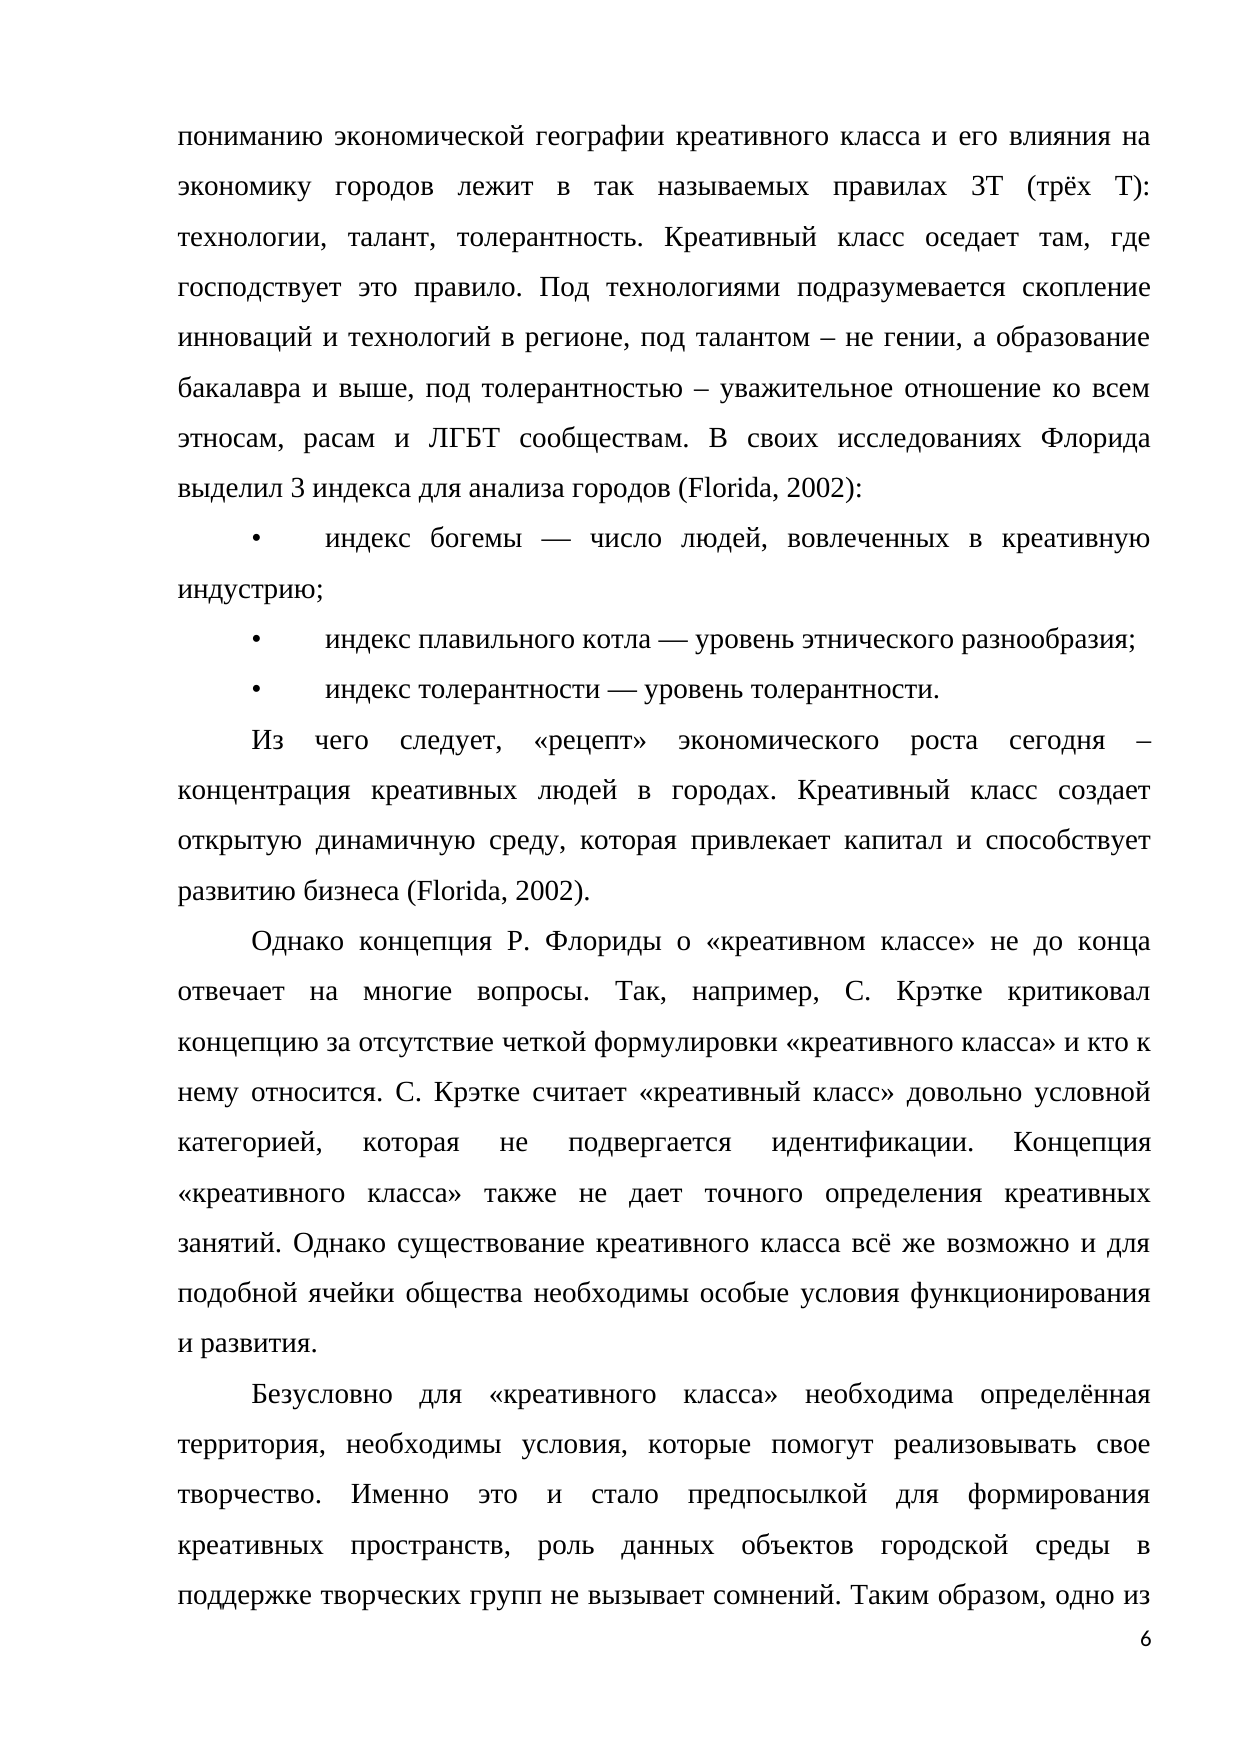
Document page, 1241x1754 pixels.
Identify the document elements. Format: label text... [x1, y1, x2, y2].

text • индекс плавильного котла — уровень этнического разнообразия; [177, 621, 1152, 655]
text • индекс богемы — число людей, вовлеченных в креативную индустрию; [177, 521, 1152, 604]
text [177, 1376, 1152, 1611]
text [177, 118, 1152, 504]
text • индекс толерантности — уровень толерантности. [177, 672, 1152, 705]
text Из чего следует, «рецепт» экономического роста сегодня – концентрация креативных людей в городах. Креативный класс создает открытую динамичную среду, которая привлекает капитал и способствует развитию бизнеса (Florida, 2002). [177, 722, 1152, 906]
text Однако концепция Р. Флориды о «креативном классе» не до конца отвечает на многие вопросы. Так, например, С. Крэтке критиковал концепцию за отсутствие четкой формулировки «креативного класса» и кто к нему относится. С. Крэтке считает «креативный класс» довольно условной категорией, которая не подвергается идентификации. Концепция «креативного класса» также не дает точного определения креативных занятий. Однако существование креативного класса всё же возможно и для подобной ячейки общества необходимы особые условия функционирования и развития. [177, 923, 1152, 1359]
